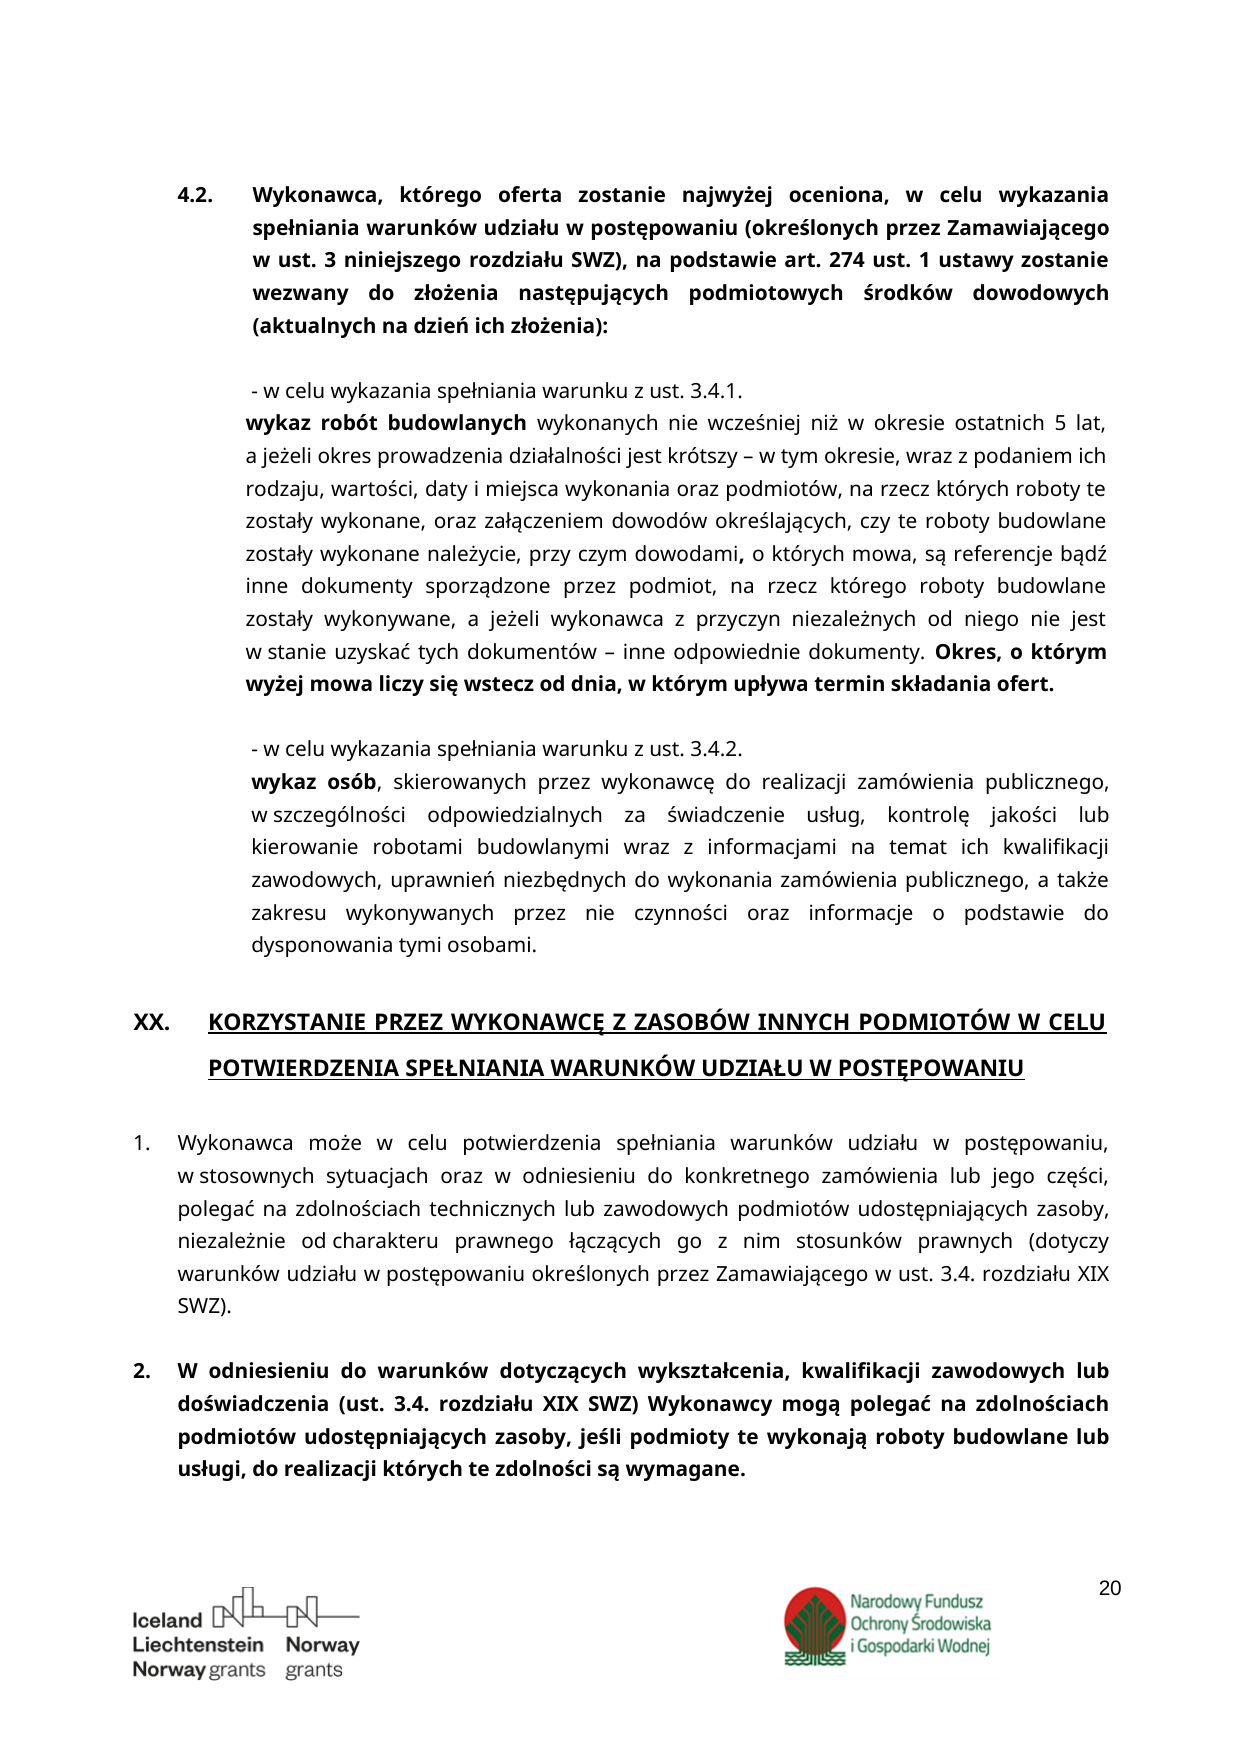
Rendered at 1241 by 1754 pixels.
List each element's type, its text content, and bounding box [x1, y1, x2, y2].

text - w celu wykazania spełniania warunku z ust. 3.4.1. [192, 376, 1110, 404]
list W odniesieniu do warunków dotyczących wykształcenia, kwalifikacji zawodowych lub doświadczenia (ust. 3.4. rozdziału XIX SWZ) Wykonawcy mogą polegać na zdolnościach podmiotów udostępniających zasoby, jeśli podmioty te wykonają roboty budowlane lub usługi, do realizacji których te zdolności są wymagane. [133, 1357, 1110, 1483]
picture [771, 1576, 1003, 1681]
list wykaz robót budowlanych wykonanych nie wcześniej niż w okresie ostatnich 5 lat, a jeżeli okres prowadzenia działalności jest krótszy – w tym okresie, wraz z podaniem ich rodzaju, wartości, daty i miejsca wykonania oraz podmiotów, na rzecz których roboty te zostały wykonane, oraz załączeniem dowodów określających, czy te roboty budowlane zostały wykonane należycie, przy czym dowodami, o których mowa, są referencje bądź inne dokumenty sporządzone przez podmiot, na rzecz którego roboty budowlane zostały wykonywane, a jeżeli wykonawca z przyczyn niezależnych od niego nie jest w stanie uzyskać tych dokumentów – inne odpowiednie dokumenty. Okres, o którym wyżej mowa liczy się wstecz od dnia, w którym upływa termin składania ofert. [245, 408, 1107, 698]
picture [132, 1587, 360, 1681]
list Wykonawca może w celu potwierdzenia spełniania warunków udziału w postępowaniu, w stosownych sytuacjach oraz w odniesieniu do konkretnego zamówienia lub jego części, polegać na zdolnościach technicznych lub zawodowych podmiotów udostępniających zasoby, niezależnie od charakteru prawnego łączących go z nim stosunków prawnych (dotyczy warunków udziału w postępowaniu określonych przez Zamawiającego w ust. 3.4. rozdziału XIX SWZ). [133, 1128, 1110, 1320]
list Wykonawca, którego oferta zostanie najwyżej oceniona, w celu wykazania spełniania warunków udziału w postępowaniu (określonych przez Zamawiającego w ust. 3 niniejszego rozdziału SWZ), na podstawie art. 274 ust. 1 ustawy zostanie wezwany do złożenia następujących podmiotowych środków dowodowych (aktualnych na dzień ich złożenia): [177, 180, 1110, 339]
text - w celu wykazania spełniania warunku z ust. 3.4.2. [192, 734, 1110, 763]
text wykaz osób, skierowanych przez wykonawcę do realizacji zamówienia publicznego, w szczególności odpowiedzialnych za świadczenie usług, kontrolę jakości lub kierowanie robotami budowlanymi wraz z informacjami na temat ich kwalifikacji zawodowych, uprawnień niezbędnych do wykonania zamówienia publicznego, a także zakresu wykonywanych przez nie czynności oraz informacje o podstawie do dysponowania tymi osobami. [251, 767, 1110, 959]
list KORZYSTANIE PRZEZ WYKONAWCĘ Z ZASOBÓW INNYCH PODMIOTÓW W CELU POTWIERDZENIA SPEŁNIANIA WARUNKÓW UDZIAŁU W POSTĘPOWANIU [170, 1005, 1107, 1083]
